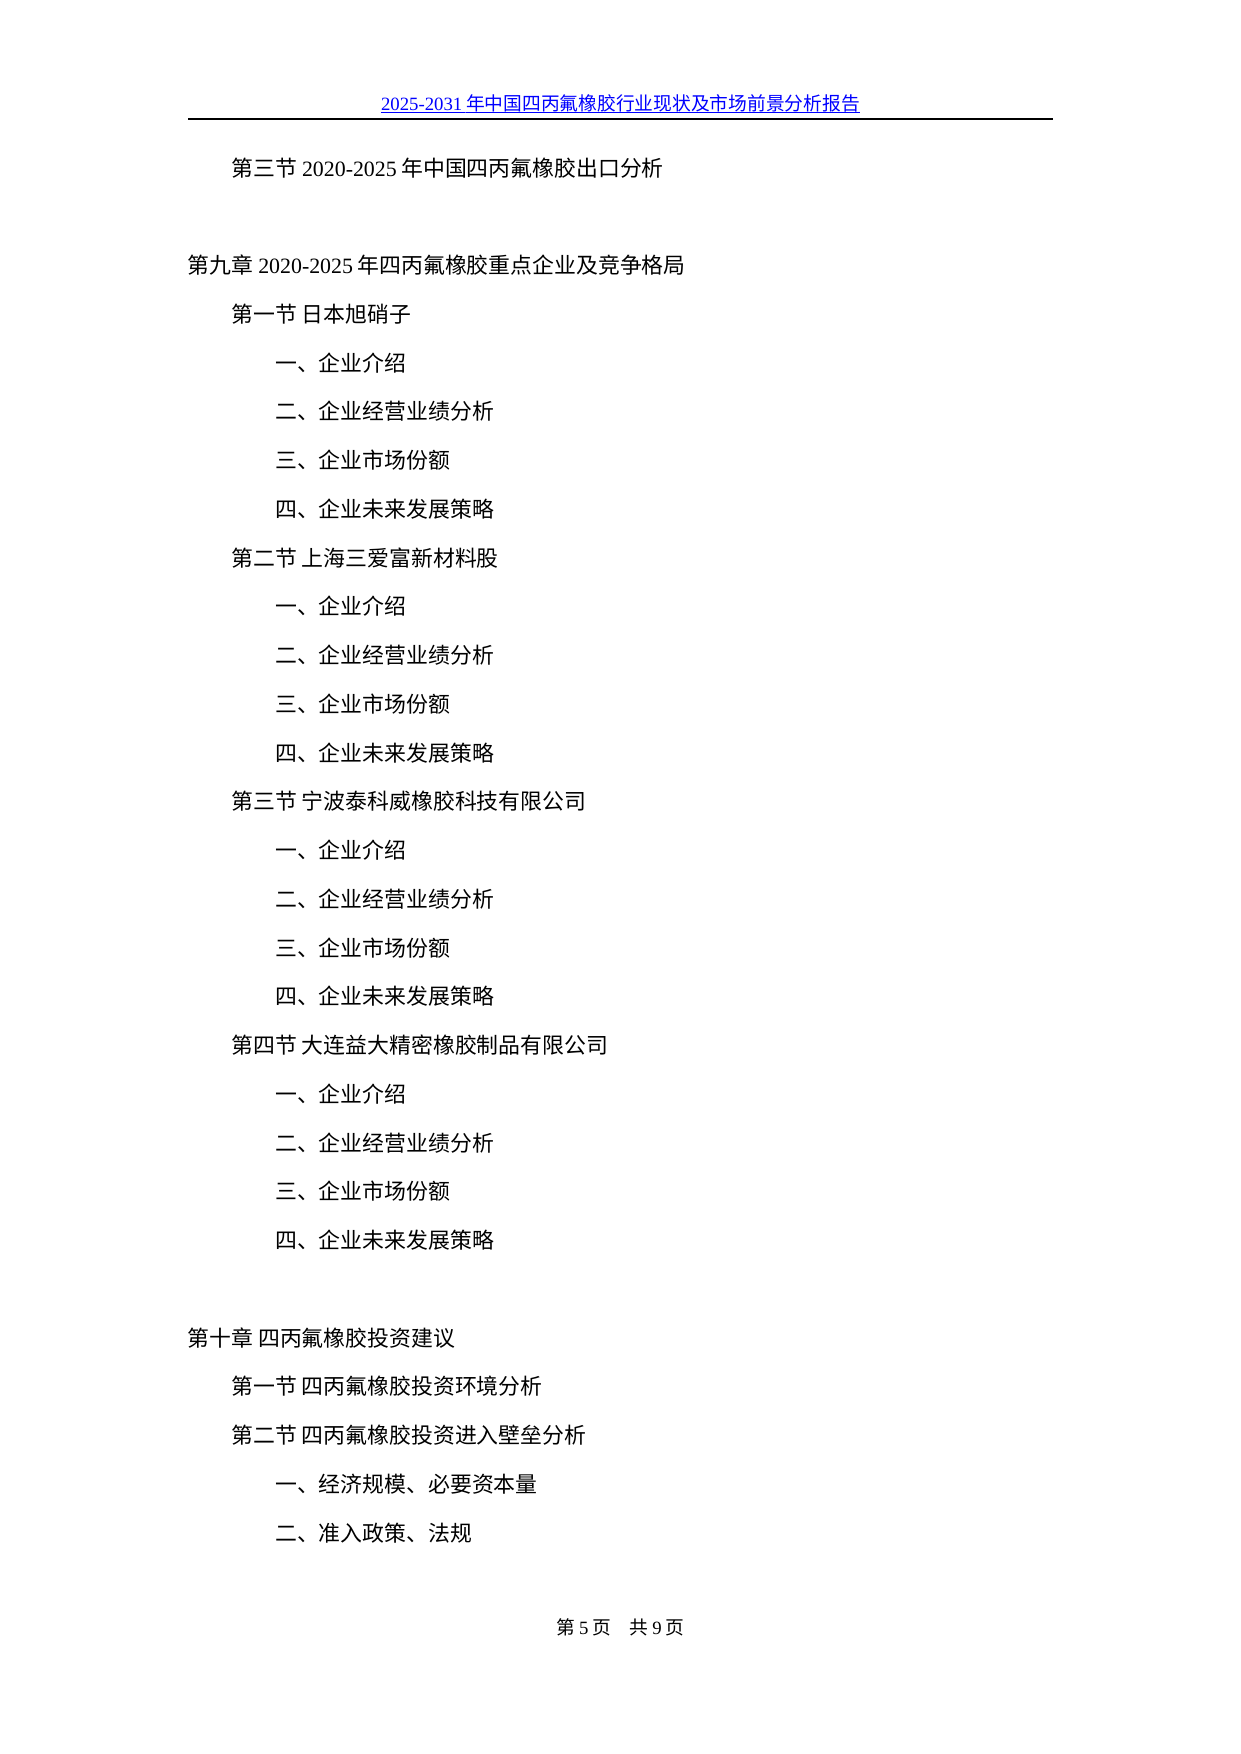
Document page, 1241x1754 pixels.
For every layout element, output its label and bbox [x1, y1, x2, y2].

text [187, 150, 1053, 1548]
